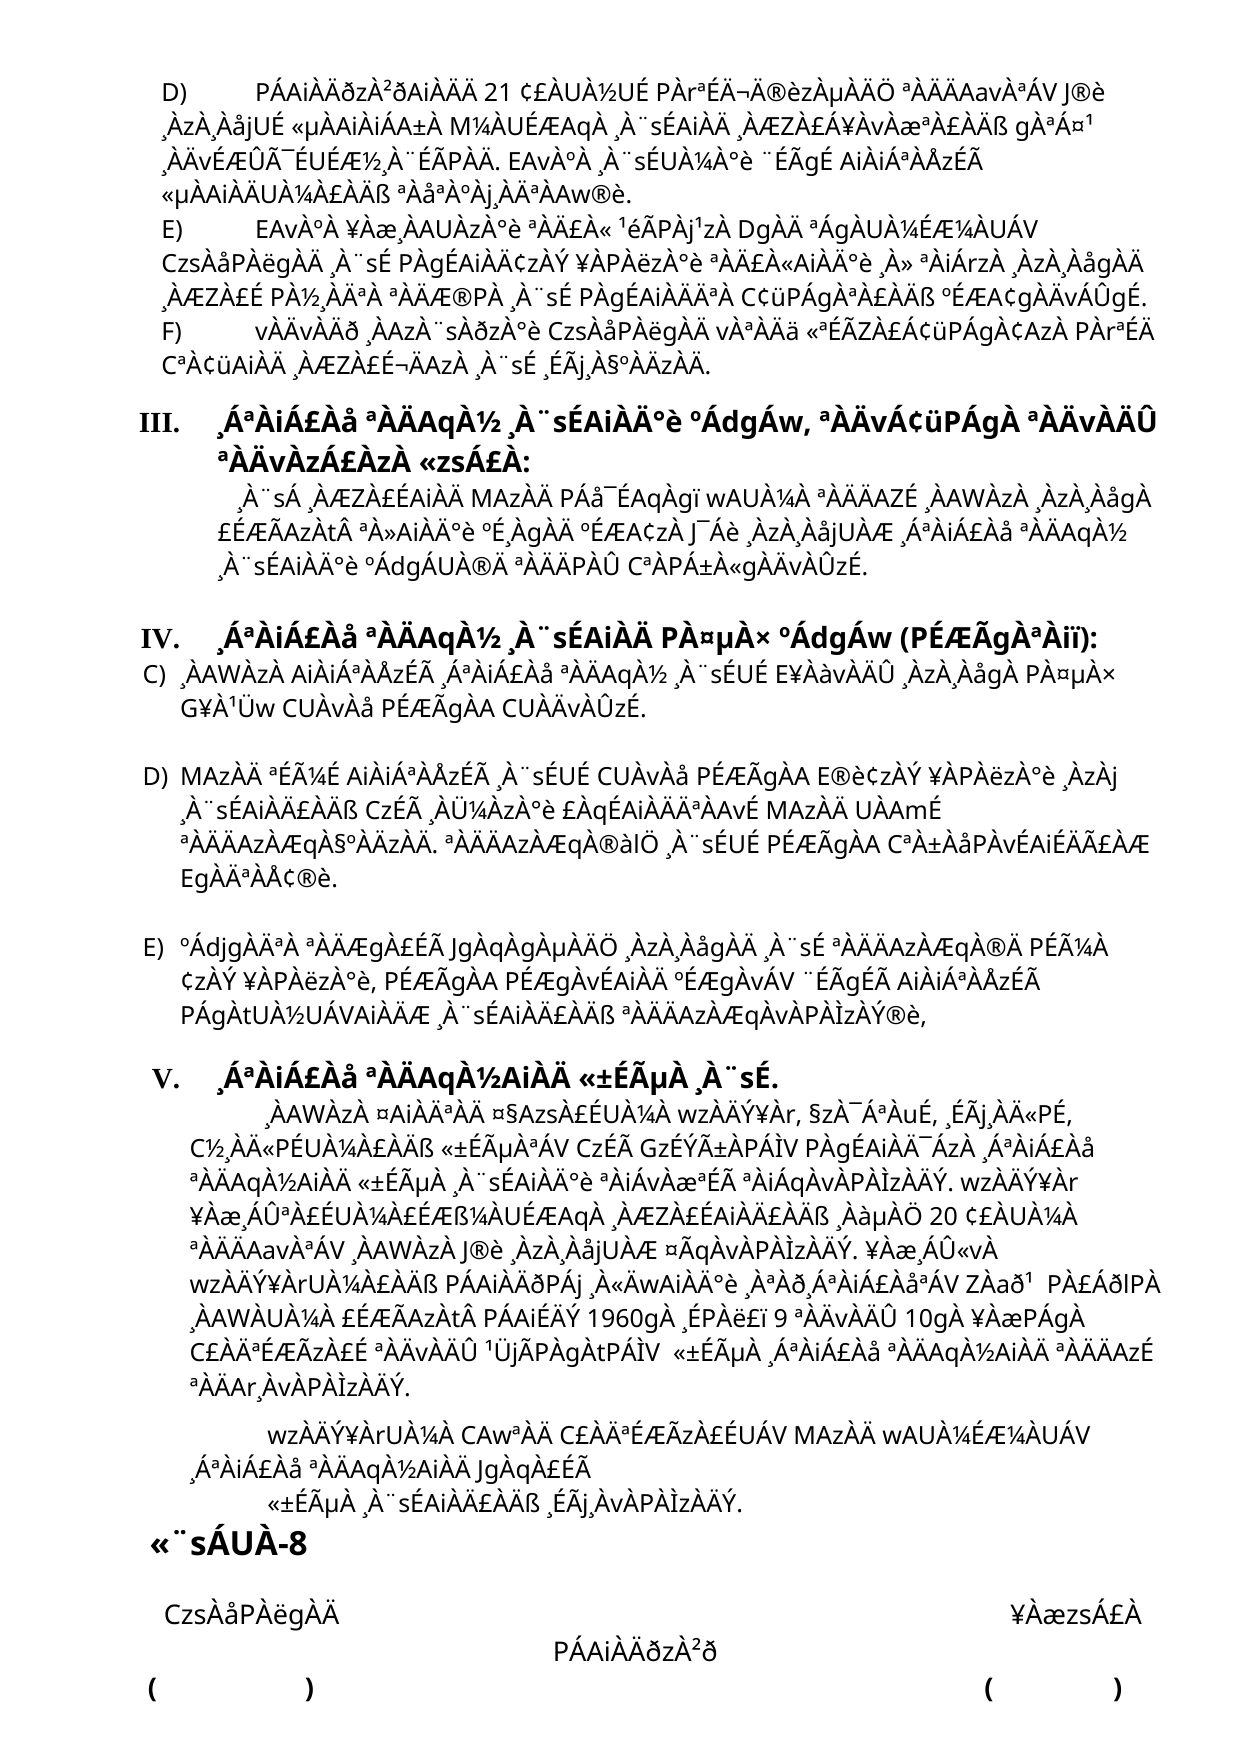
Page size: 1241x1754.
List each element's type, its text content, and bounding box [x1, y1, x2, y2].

text wzÀÄÝ¥ÀrUÀ¼À CAwªÀÄ C£ÀÄªÉÆÃzÀ£ÉUÁV MAzÀÄ wAUÀ¼ÉÆ¼ÀUÁV ¸ÁªÀiÁ£Àå ªÀÄAqÀ½AiÀÄ JgÀqÀ£ÉÃ [189, 1417, 1165, 1486]
list MAzÀÄ ªÉÃ¼É AiÀiÁªÀÅzÉÃ ¸À¨sÉUÉ CUÀvÀå PÉÆÃgÀA E®è¢zÀÝ ¥ÀPÀëzÀ°è ¸ÀzÀj ¸À¨sÉAiÀÄ£ÀÄß CzÉÃ ¸ÀÜ¼ÀzÀ°è £ÀqÉAiÀÄÄªÀAvÉ MAzÀÄ UÀAmÉ ªÀÄÄAzÀÆqÀ§ºÀÄzÀÄ. ªÀÄÄAzÀÆqÀ®àlÖ ¸À¨sÉUÉ PÉÆÃgÀA CªÀ±ÀåPÀvÉAiÉÄÃ£ÀÆ EgÀÄªÀÅ¢®è. [142, 759, 1165, 895]
text ¸À¨sÁ ¸ÀÆZÀ£ÉAiÀÄ MAzÀÄ PÁå¯ÉAqÀgï wAUÀ¼À ªÀÄÄAZÉ ¸ÀAWÀzÀ ¸ÀzÀ¸ÀågÀ £ÉÆÃAzÀtÂ ªÀ»AiÀÄ°è ºÉ¸ÀgÀÄ ºÉÆA¢zÀ J¯Áè ¸ÀzÀ¸ÀåjUÀÆ ¸ÁªÀiÁ£Àå ªÀÄAqÀ½ ¸À¨sÉAiÀÄ°è ºÁdgÁUÀ®Ä ªÀÄÄPÀÛ CªÀPÁ±À«gÀÄvÀÛzÉ. [217, 481, 1165, 583]
list ¸ÁªÀiÁ£Àå ªÀÄAqÀ½ ¸À¨sÉAiÀÄ°è ºÁdgÁw, ªÀÄvÁ¢üPÁgÀ ªÀÄvÀÄÛ ªÀÄvÀzÁ£ÀzÀ «zsÁ£À: [180, 401, 1165, 481]
list ¸ÁªÀiÁ£Àå ªÀÄAqÀ½ ¸À¨sÉAiÀÄ PÀ¤µÀ× ºÁdgÁw (PÉÆÃgÀªÀiï): [180, 617, 1165, 657]
list ¸ÀAWÀzÀ AiÀiÁªÀÅzÉÃ ¸ÁªÀiÁ£Àå ªÀÄAqÀ½ ¸À¨sÉUÉ E¥ÀàvÀÄÛ ¸ÀzÀ¸ÀågÀ PÀ¤µÀ× G¥À¹Üw CUÀvÀå PÉÆÃgÀA CUÀÄvÀÛzÉ. [142, 657, 1165, 725]
list ¸ÁªÀiÁ£Àå ªÀÄAqÀ½AiÀÄ «±ÉÃµÀ ¸À¨sÉ. [180, 1057, 1165, 1097]
list ºÁdjgÀÄªÀ ªÀÄÆgÀ£ÉÃ JgÀqÀgÀµÀÄÖ ¸ÀzÀ¸ÀågÀÄ ¸À¨sÉ ªÀÄÄAzÀÆqÀ®Ä PÉÃ¼À¢zÀÝ ¥ÀPÀëzÀ°è, PÉÆÃgÀA PÉÆgÀvÉAiÀÄ ºÉÆgÀvÁV ¨ÉÃgÉÃ AiÀiÁªÀÅzÉÃ PÁgÀtUÀ½UÁVAiÀÄÆ ¸À¨sÉAiÀÄ£ÀÄß ªÀÄÄAzÀÆqÀvÀPÀÌzÀÝ®è, [142, 929, 1165, 1031]
list vÀÄvÀÄð ¸ÀAzÀ¨sÀðzÀ°è CzsÀåPÀëgÀÄ vÀªÀÄä «ªÉÃZÀ£Á¢üPÁgÀ¢AzÀ PÀrªÉÄ CªÀ¢üAiÀÄ ¸ÀÆZÀ£É¬ÄAzÀ ¸À¨sÉ ¸ÉÃj¸À§ºÀÄzÀÄ. [161, 313, 1165, 382]
text «±ÉÃµÀ ¸À¨sÉAiÀÄ£ÀÄß ¸ÉÃj¸ÀvÀPÀÌzÀÄÝ. [189, 1486, 1165, 1519]
list PÁAiÀÄðzÀ²ðAiÀÄÄ 21 ¢£ÀUÀ½UÉ PÀrªÉÄ¬Ä®èzÀµÀÄÖ ªÀÄÄAavÀªÁV J®è ¸ÀzÀ¸ÀåjUÉ «µÀAiÀiÁA±À M¼ÀUÉÆAqÀ ¸À¨sÉAiÀÄ ¸ÀÆZÀ£Á¥ÀvÀæªÀ£ÀÄß gÀªÁ¤¹ ¸ÀÄvÉÆÛÃ¯ÉUÉÆ½¸À¨ÉÃPÀÄ. EAvÀºÀ ¸À¨sÉUÀ¼À°è ¨ÉÃgÉ AiÀiÁªÀÅzÉÃ «µÀAiÀÄUÀ¼À£ÀÄß ªÀåªÀºÀj¸ÀÄªÀAw®è. [161, 75, 1165, 211]
text ¸ÀAWÀzÀ ¤AiÀÄªÀÄ ¤§AzsÀ£ÉUÀ¼À wzÀÄÝ¥Àr, §zÀ¯ÁªÀuÉ, ¸ÉÃj¸ÀÄ«PÉ, C½¸ÀÄ«PÉUÀ¼À£ÀÄß «±ÉÃµÀªÁV CzÉÃ GzÉÝÃ±ÀPÁÌV PÀgÉAiÀÄ¯ÁzÀ ¸ÁªÀiÁ£Àå ªÀÄAqÀ½AiÀÄ «±ÉÃµÀ ¸À¨sÉAiÀÄ°è ªÀiÁvÀæªÉÃ ªÀiÁqÀvÀPÀÌzÀÄÝ. wzÀÄÝ¥Àr ¥Àæ¸ÁÛªÀ£ÉUÀ¼À£ÉÆß¼ÀUÉÆAqÀ ¸ÀÆZÀ£ÉAiÀÄ£ÀÄß ¸ÀàµÀÖ 20 ¢£ÀUÀ¼À ªÀÄÄAavÀªÁV ¸ÀAWÀzÀ J®è ¸ÀzÀ¸ÀåjUÀÆ ¤ÃqÀvÀPÀÌzÀÄÝ. ¥Àæ¸ÁÛ«vÀ wzÀÄÝ¥ÀrUÀ¼À£ÀÄß PÁAiÀÄðPÁj ¸À«ÄwAiÀÄ°è ¸ÀªÀð¸ÁªÀiÁ£ÀåªÁV ZÀað¹ PÀ£ÁðlPÀ ¸ÀAWÀUÀ¼À £ÉÆÃAzÀtÂ PÁAiÉÄÝ 1960gÀ ¸ÉPÀë£ï 9 ªÀÄvÀÄÛ 10gÀ ¥ÀæPÁgÀ C£ÀÄªÉÆÃzÀ£É ªÀÄvÀÄÛ ¹ÜjÃPÀgÀtPÁÌV «±ÉÃµÀ ¸ÁªÀiÁ£Àå ªÀÄAqÀ½AiÀÄ ªÀÄÄAzÉ ªÀÄAr¸ÀvÀPÀÌzÀÄÝ. [189, 1097, 1165, 1403]
text «¨sÁUÀ-8 [149, 1519, 1165, 1565]
list EAvÀºÀ ¥Àæ¸ÀAUÀzÀ°è ªÀÄ£À« ¹éÃPÀj¹zÀ DgÀÄ ªÁgÀUÀ¼ÉÆ¼ÀUÁV CzsÀåPÀëgÀÄ ¸À¨sÉ PÀgÉAiÀÄ¢zÀÝ ¥ÀPÀëzÀ°è ªÀÄ£À«AiÀÄ°è ¸À» ªÀiÁrzÀ ¸ÀzÀ¸ÀågÀÄ ¸ÀÆZÀ£É PÀ½¸ÀÄªÀ ªÀÄÆ®PÀ ¸À¨sÉ PÀgÉAiÀÄÄªÀ C¢üPÁgÀªÀ£ÀÄß ºÉÆA¢gÀÄvÁÛgÉ. [161, 211, 1165, 313]
